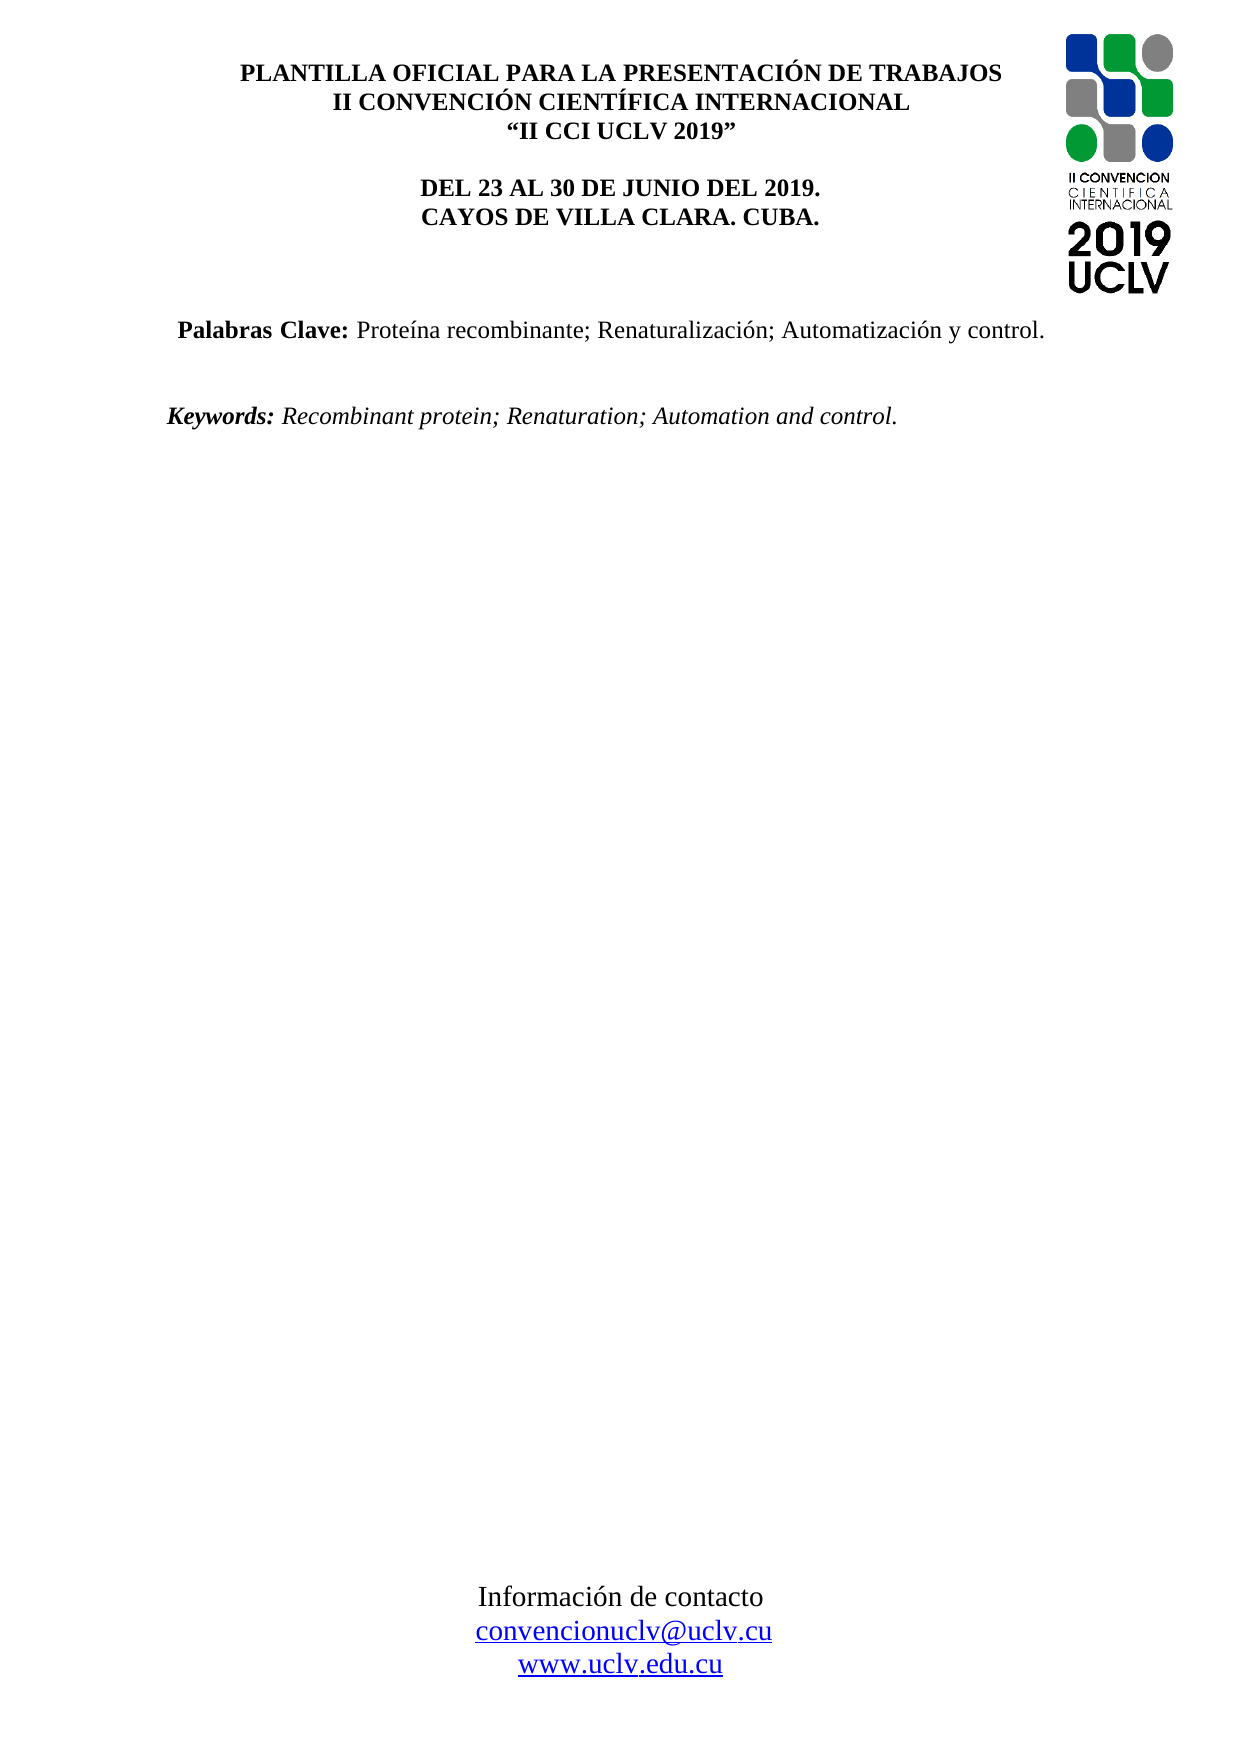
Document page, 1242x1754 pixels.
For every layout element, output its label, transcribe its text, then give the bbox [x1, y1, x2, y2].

text Keywords: Recombinant protein; Renaturation; Automation and control. [167, 401, 1194, 430]
picture [1060, 31, 1182, 303]
text Palabras Clave: Proteína recombinante; Renaturalización; Automatización y control. [177, 315, 1071, 343]
